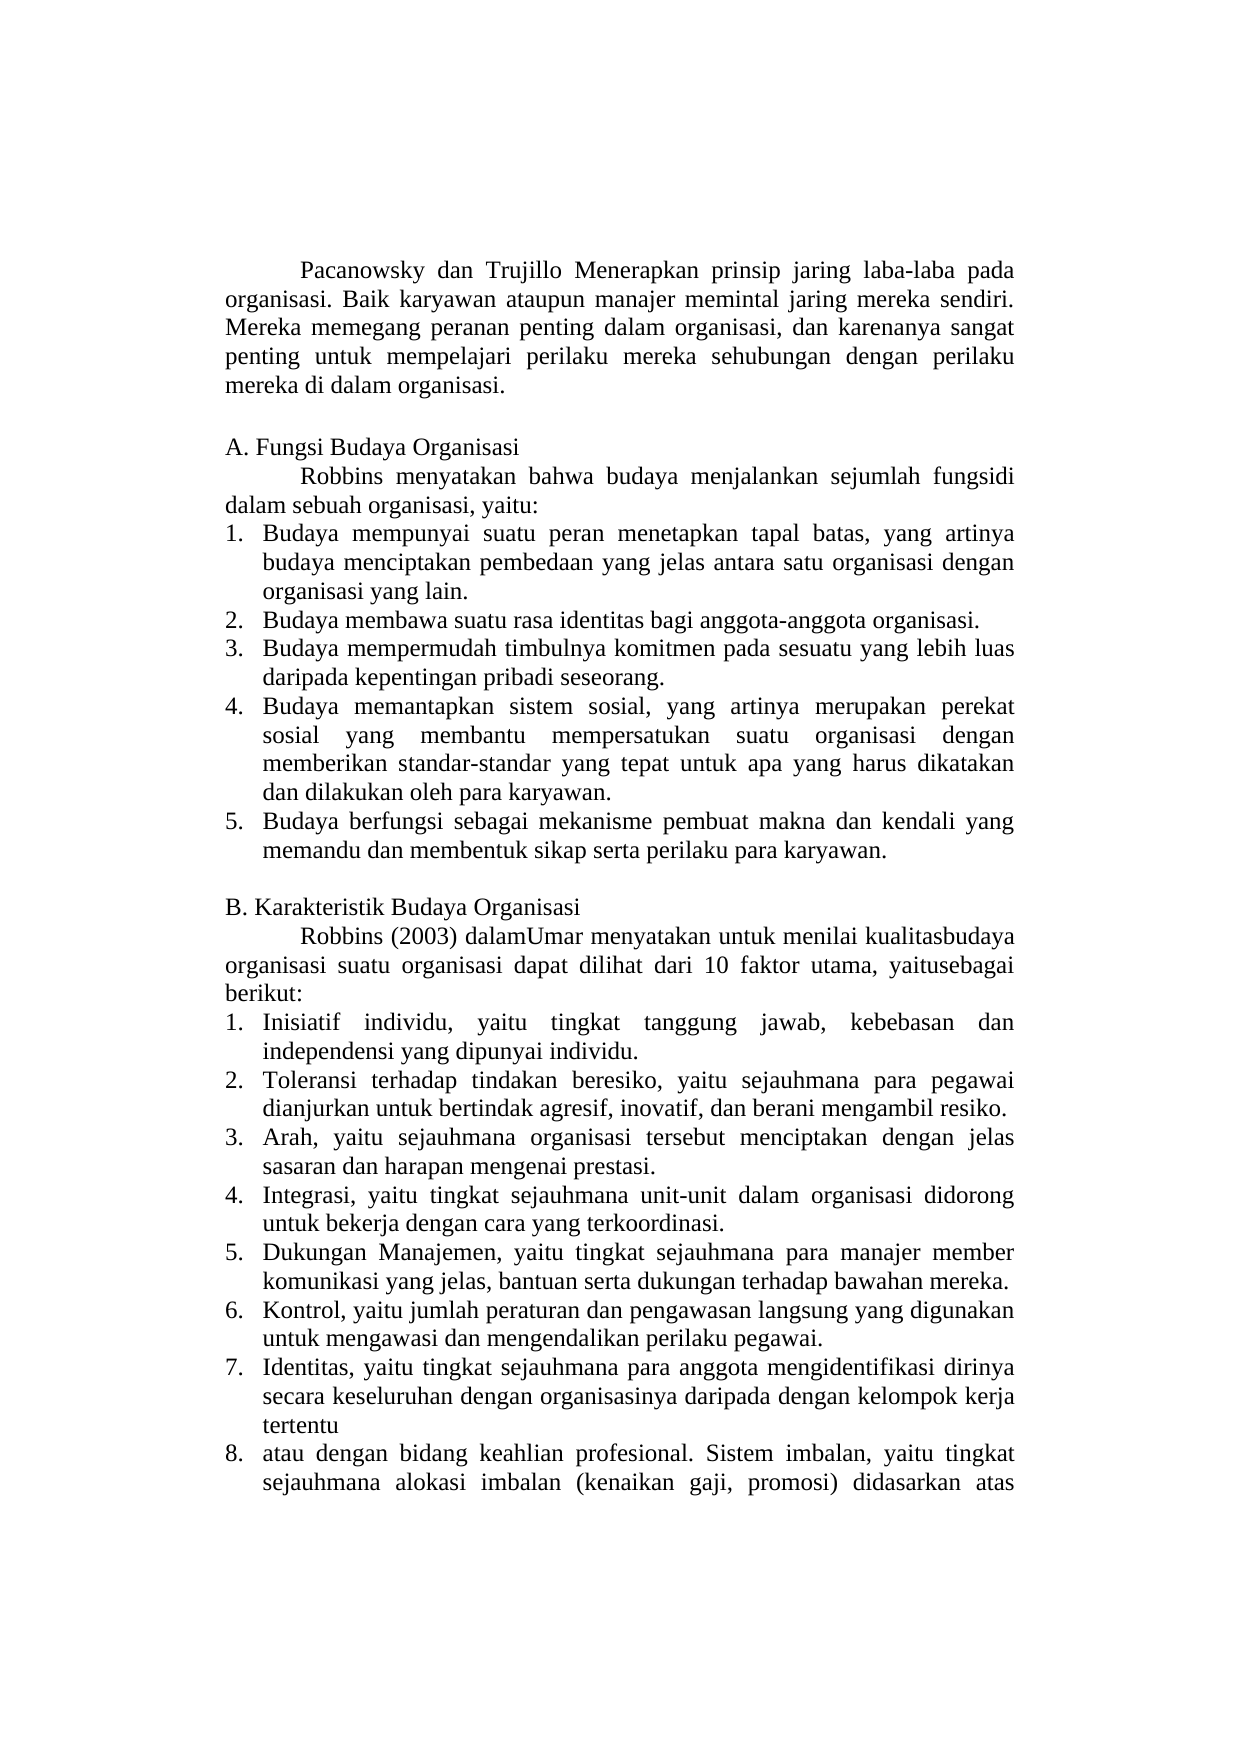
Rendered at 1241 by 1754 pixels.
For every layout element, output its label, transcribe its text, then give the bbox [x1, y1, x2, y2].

list Identitas, yaitu tingkat sejauhmana para anggota mengidentifikasi dirinya secara keseluruhan dengan organisasinya daripada dengan kelompok kerja tertentu [225, 1352, 1015, 1438]
list Toleransi terhadap tindakan beresiko, yaitu sejauhmana para pegawai dianjurkan untuk bertindak agresif, inovatif, dan berani mengambil resiko. [225, 1065, 1015, 1122]
list Arah, yaitu sejauhmana organisasi tersebut menciptakan dengan jelas sasaran dan harapan mengenai prestasi. [225, 1122, 1015, 1180]
list Budaya mempermudah timbulnya komitmen pada sesuatu yang lebih luas daripada kepentingan pribadi seseorang. [225, 633, 1015, 691]
list Budaya berfungsi sebagai mekanisme pembuat makna dan kendali yang memandu dan membentuk sikap serta perilaku para karyawan. [225, 806, 1015, 863]
text Robbins (2003) dalamUmar menyatakan untuk menilai kualitasbudaya organisasi suatu organisasi dapat dilihat dari 10 faktor utama, yaitusebagai berikut: [225, 921, 1015, 1007]
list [225, 1438, 1015, 1496]
list Kontrol, yaitu jumlah peraturan dan pengawasan langsung yang digunakan untuk mengawasi dan mengendalikan perilaku pegawai. [225, 1295, 1015, 1352]
text Robbins menyatakan bahwa budaya menjalankan sejumlah fungsidi dalam sebuah organisasi, yaitu: [225, 461, 1015, 518]
list Budaya membawa suatu rasa identitas bagi anggota-anggota organisasi. [225, 605, 1015, 633]
list Budaya memantapkan sistem sosial, yang artinya merupakan perekat sosial yang membantu mempersatukan suatu organisasi dengan memberikan standar-standar yang tepat untuk apa yang harus dikatakan dan dilakukan oleh para karyawan. [225, 691, 1015, 806]
list Dukungan Manajemen, yaitu tingkat sejauhmana para manajer member komunikasi yang jelas, bantuan serta dukungan terhadap bawahan mereka. [225, 1237, 1015, 1295]
list Integrasi, yaitu tingkat sejauhmana unit-unit dalam organisasi didorong untuk bekerja dengan cara yang terkoordinasi. [225, 1180, 1015, 1237]
list Budaya mempunyai suatu peran menetapkan tapal batas, yang artinya budaya menciptakan pembedaan yang jelas antara satu organisasi dengan organisasi yang lain. [225, 518, 1015, 605]
text A. Fungsi Budaya Organisasi [225, 432, 1015, 461]
text Pacanowsky dan Trujillo Menerapkan prinsip jaring laba-laba pada organisasi. Baik karyawan ataupun manajer memintal jaring mereka sendiri. Mereka memegang peranan penting dalam organisasi, dan karenanya sangat penting untuk mempelajari perilaku mereka sehubungan dengan perilaku mereka di dalam organisasi. [225, 255, 1015, 399]
list Inisiatif individu, yaitu tingkat tanggung jawab, kebebasan dan independensi yang dipunyai individu. [225, 1007, 1015, 1065]
text B. Karakteristik Budaya Organisasi [225, 892, 1015, 921]
